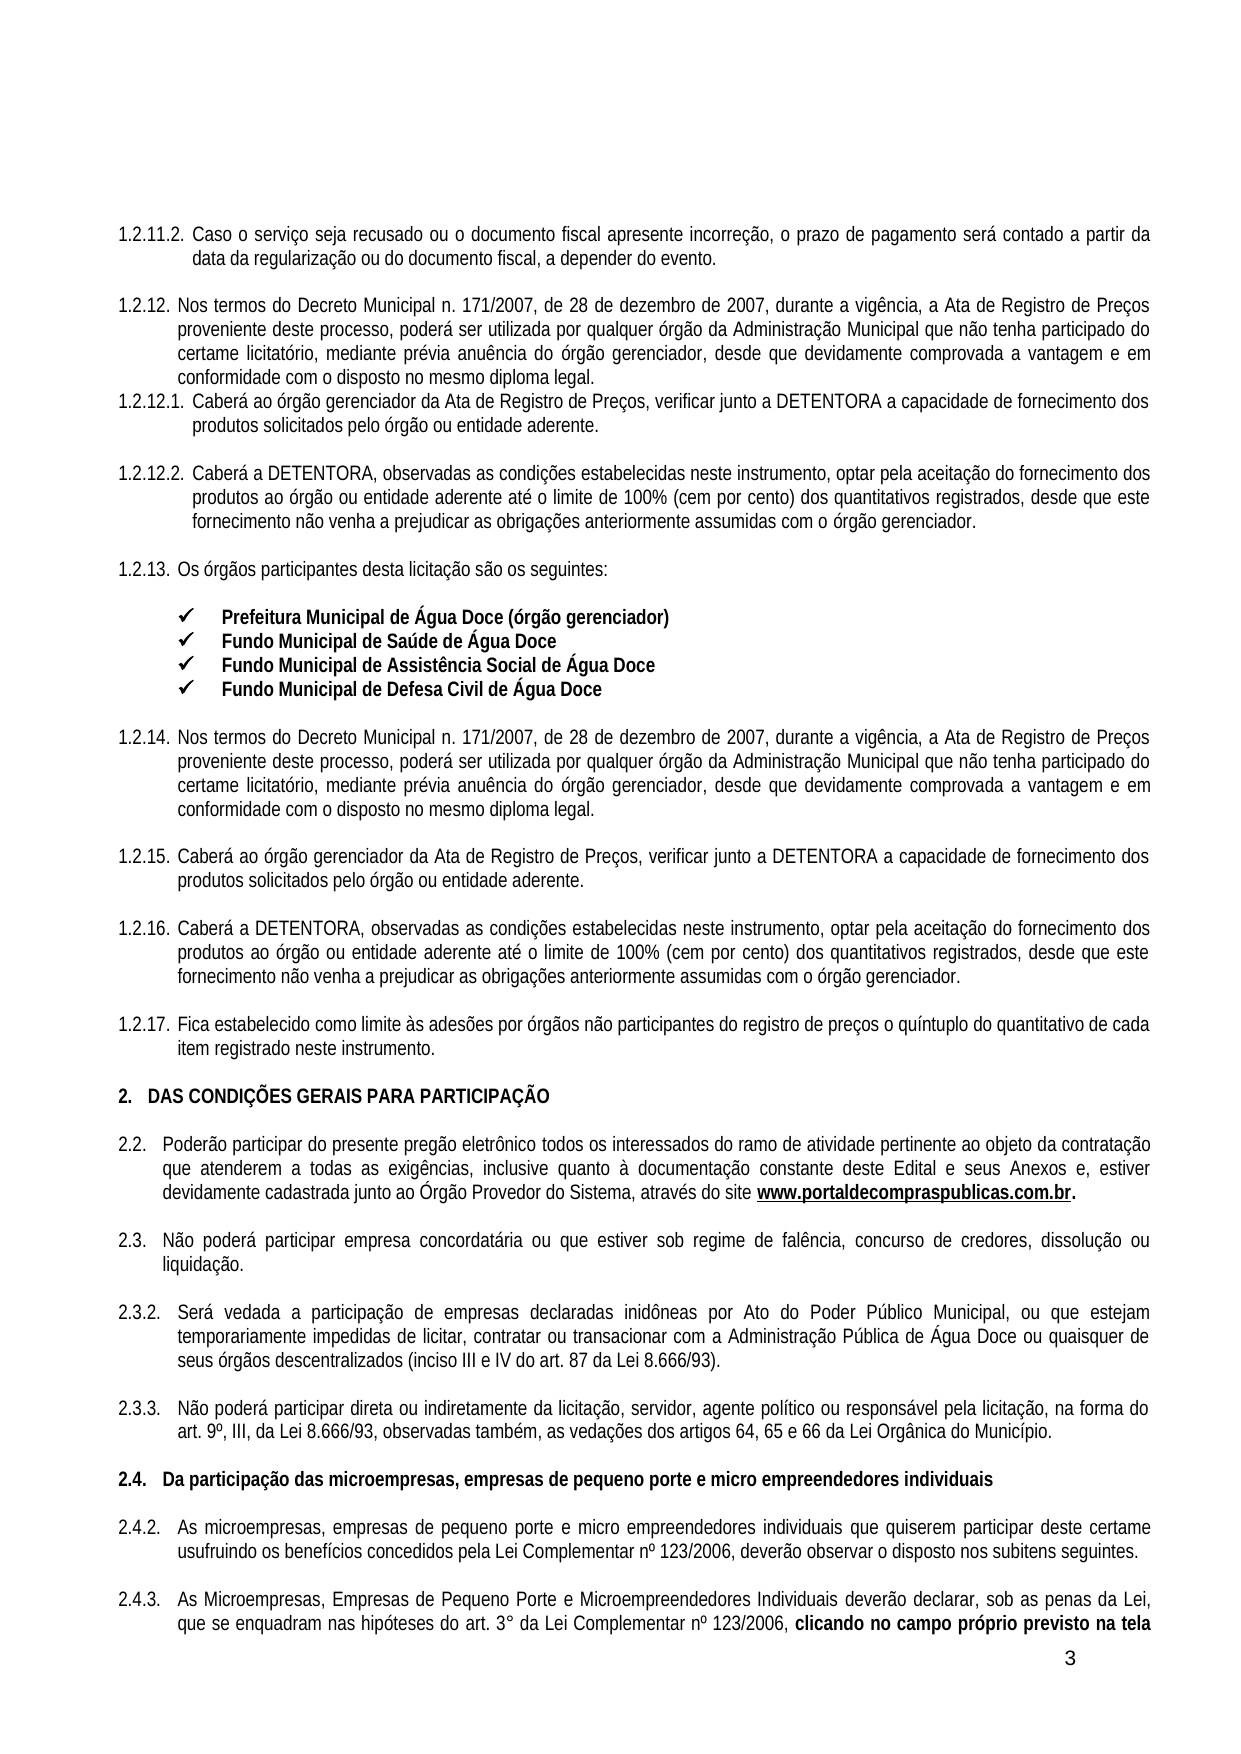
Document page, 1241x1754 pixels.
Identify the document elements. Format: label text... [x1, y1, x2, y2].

list Caso o serviço seja recusado ou o documento fiscal apresente incorreção, o prazo de pagamento será contado a partir da data da regularização ou do documento fiscal, a depender do evento. [118, 222, 1152, 269]
list Caberá a DETENTORA, observadas as condições estabelecidas neste instrumento, optar pela aceitação do fornecimento dos produtos ao órgão ou entidade aderente até o limite de 100% (cem por cento) dos quantitativos registrados, desde que este fornecimento não venha a prejudicar as obrigações anteriormente assumidas com o órgão gerenciador. [118, 461, 1152, 533]
list Os órgãos participantes desta licitação são os seguintes: [118, 557, 1152, 581]
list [118, 1587, 1152, 1635]
list Nos termos do Decreto Municipal n. 171/2007, de 28 de dezembro de 2007, durante a vigência, a Ata de Registro de Preços proveniente deste processo, poderá ser utilizada por qualquer órgão da Administração Municipal que não tenha participado do certame licitatório, mediante prévia anuência do órgão gerenciador, desde que devidamente comprovada a vantagem e em conformidade com o disposto no mesmo diploma legal. [118, 293, 1152, 389]
list Nos termos do Decreto Municipal n. 171/2007, de 28 de dezembro de 2007, durante a vigência, a Ata de Registro de Preços proveniente deste processo, poderá ser utilizada por qualquer órgão da Administração Municipal que não tenha participado do certame licitatório, mediante prévia anuência do órgão gerenciador, desde que devidamente comprovada a vantagem e em conformidade com o disposto no mesmo diploma legal. [118, 725, 1152, 821]
list Fundo Municipal de Defesa Civil de Água Doce [177, 677, 1152, 701]
list Não poderá participar direta ou indiretamente da licitação, servidor, agente político ou responsável pela licitação, na forma do art. 9º, III, da Lei 8.666/93, observadas também, as vedações dos artigos 64, 65 e 66 da Lei Orgânica do Município. [118, 1396, 1152, 1443]
list Prefeitura Municipal de Água Doce (órgão gerenciador) [177, 605, 1152, 629]
list DAS CONDIÇÕES GERAIS PARA PARTICIPAÇÃO [118, 1084, 1152, 1108]
list Caberá ao órgão gerenciador da Ata de Registro de Preços, verificar junto a DETENTORA a capacidade de fornecimento dos produtos solicitados pelo órgão ou entidade aderente. [118, 844, 1152, 892]
list Fundo Municipal de Assistência Social de Água Doce [177, 653, 1152, 677]
list As microempresas, empresas de pequeno porte e micro empreendedores individuais que quiserem participar deste certame usufruindo os benefícios concedidos pela Lei Complementar nº 123/2006, deverão observar o disposto nos subitens seguintes. [118, 1515, 1152, 1563]
list Caberá a DETENTORA, observadas as condições estabelecidas neste instrumento, optar pela aceitação do fornecimento dos produtos ao órgão ou entidade aderente até o limite de 100% (cem por cento) dos quantitativos registrados, desde que este fornecimento não venha a prejudicar as obrigações anteriormente assumidas com o órgão gerenciador. [118, 916, 1152, 988]
list Não poderá participar empresa concordatária ou que estiver sob regime de falência, concurso de credores, dissolução ou liquidação. [118, 1228, 1152, 1276]
list Da participação das microempresas, empresas de pequeno porte e micro empreendedores individuais [118, 1467, 1152, 1491]
list Poderão participar do presente pregão eletrônico todos os interessados do ramo de atividade pertinente ao objeto da contratação que atenderem a todas as exigências, inclusive quanto à documentação constante deste Edital e seus Anexos e, estiver devidamente cadastrada junto ao Órgão Provedor do Sistema, através do site www.portaldecompraspublicas.com.br. [118, 1132, 1152, 1204]
list Fundo Municipal de Saúde de Água Doce [177, 629, 1152, 653]
list Fica estabelecido como limite às adesões por órgãos não participantes do registro de preços o quíntuplo do quantitativo de cada item registrado neste instrumento. [118, 1012, 1152, 1060]
list Caberá ao órgão gerenciador da Ata de Registro de Preços, verificar junto a DETENTORA a capacidade de fornecimento dos produtos solicitados pelo órgão ou entidade aderente. [118, 389, 1152, 437]
list Será vedada a participação de empresas declaradas inidôneas por Ato do Poder Público Municipal, ou que estejam temporariamente impedidas de licitar, contratar ou transacionar com a Administração Pública de Água Doce ou quaisquer de seus órgãos descentralizados (inciso III e IV do art. 87 da Lei 8.666/93). [118, 1300, 1152, 1372]
